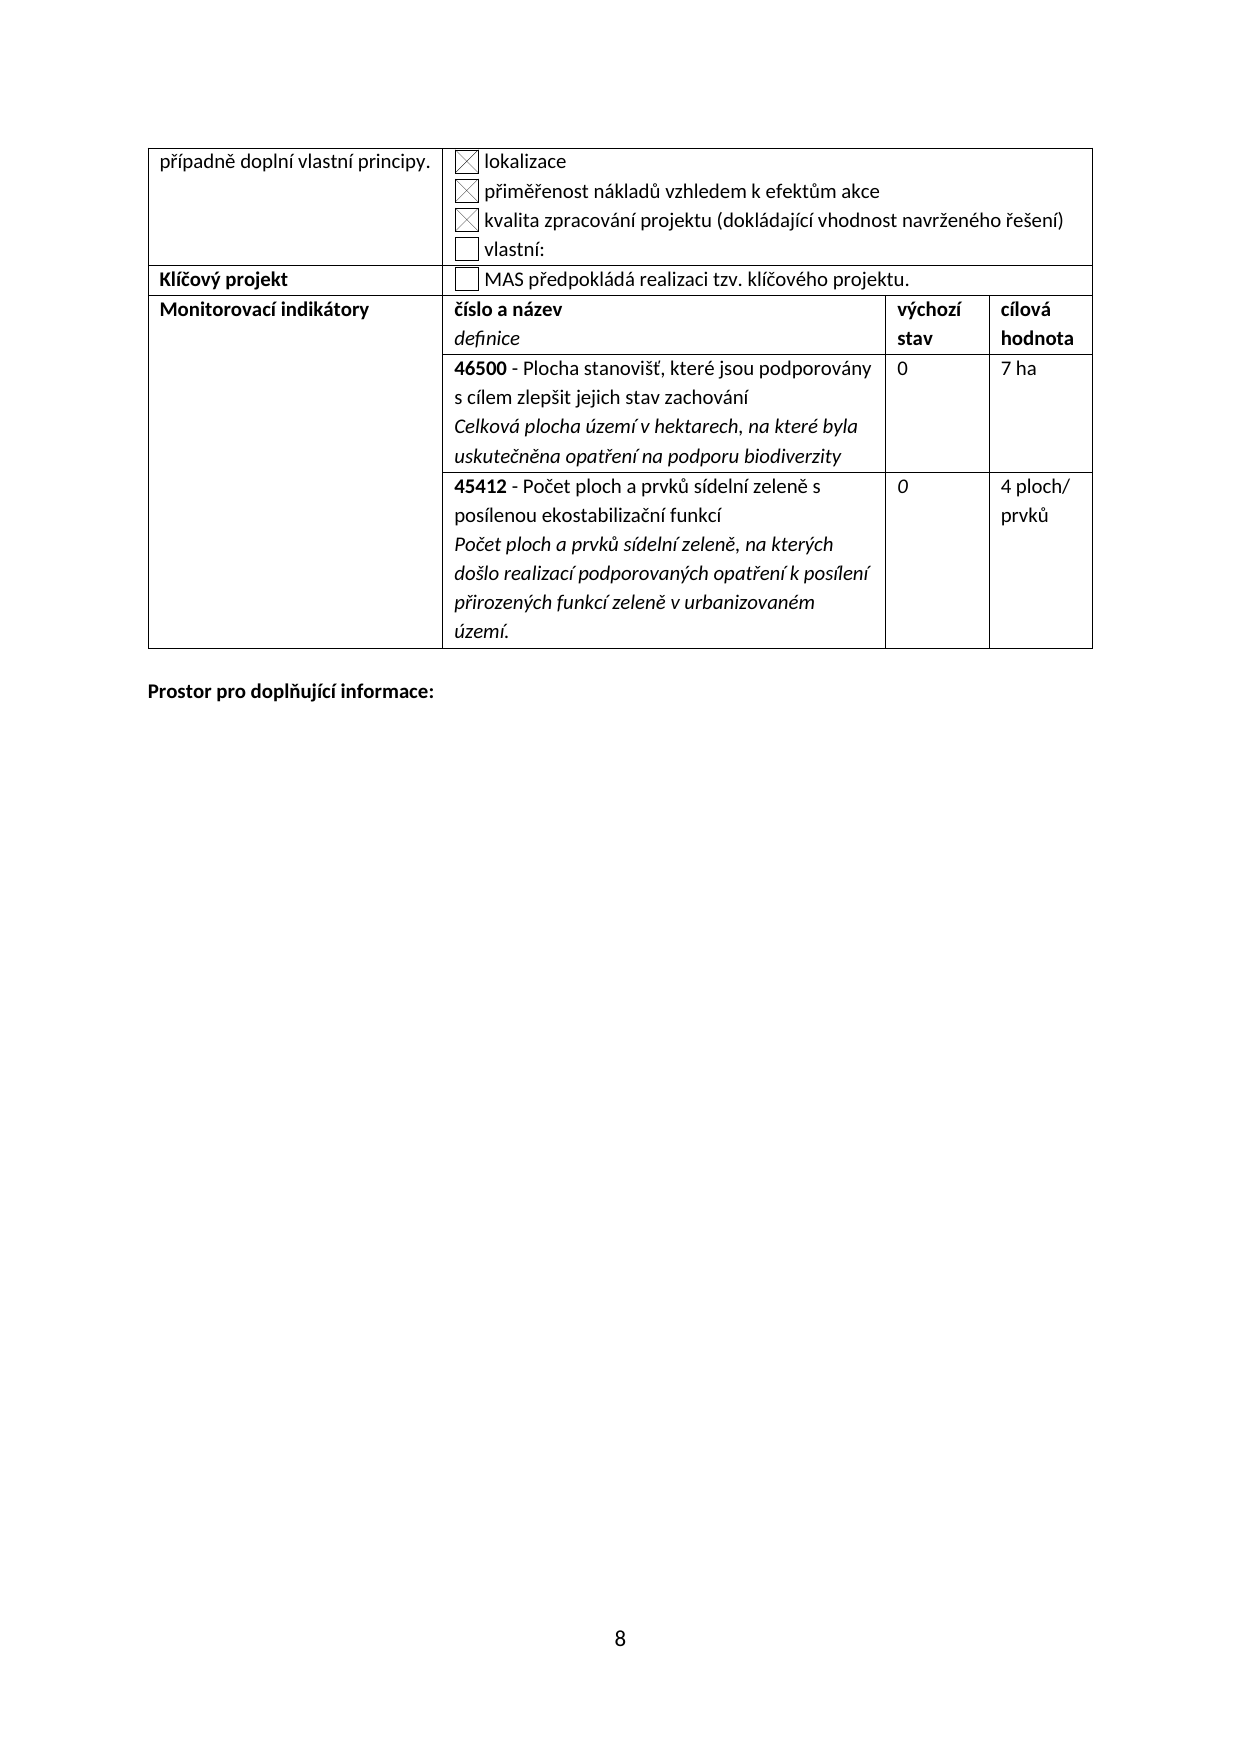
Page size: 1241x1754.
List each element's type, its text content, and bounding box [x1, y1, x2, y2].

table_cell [149, 149, 442, 265]
table_cell 0 [886, 355, 989, 472]
table_cell MAS předpokládá realizaci tzv. klíčového projektu. [443, 266, 1092, 295]
table_cell 4 ploch/ prvků [990, 473, 1092, 648]
table_cell cílová hodnota [990, 296, 1092, 354]
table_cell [443, 149, 1092, 265]
table_cell Monitorovací indikátory [149, 296, 442, 648]
text Prostor pro doplňující informace: [148, 678, 1093, 703]
table_cell výchozí stav [886, 296, 989, 354]
table_cell číslo a název definice [443, 296, 885, 354]
table_cell 45412 - Počet ploch a prvků sídelní zeleně s posílenou ekostabilizační funkcí Počet ploch a prvků sídelní zeleně, na kterých došlo realizací podporovaných opatření k posílení přirozených funkcí zeleně v urbanizovaném území. [443, 473, 885, 648]
table_cell 46500 - Plocha stanovišť, které jsou podporovány s cílem zlepšit jejich stav zachování Celková plocha území v hektarech, na které byla uskutečněna opatření na podporu biodiverzity [443, 355, 885, 472]
table_cell Klíčový projekt [149, 266, 442, 295]
table_cell 0 [886, 473, 989, 648]
table_cell 7 ha [990, 355, 1092, 472]
